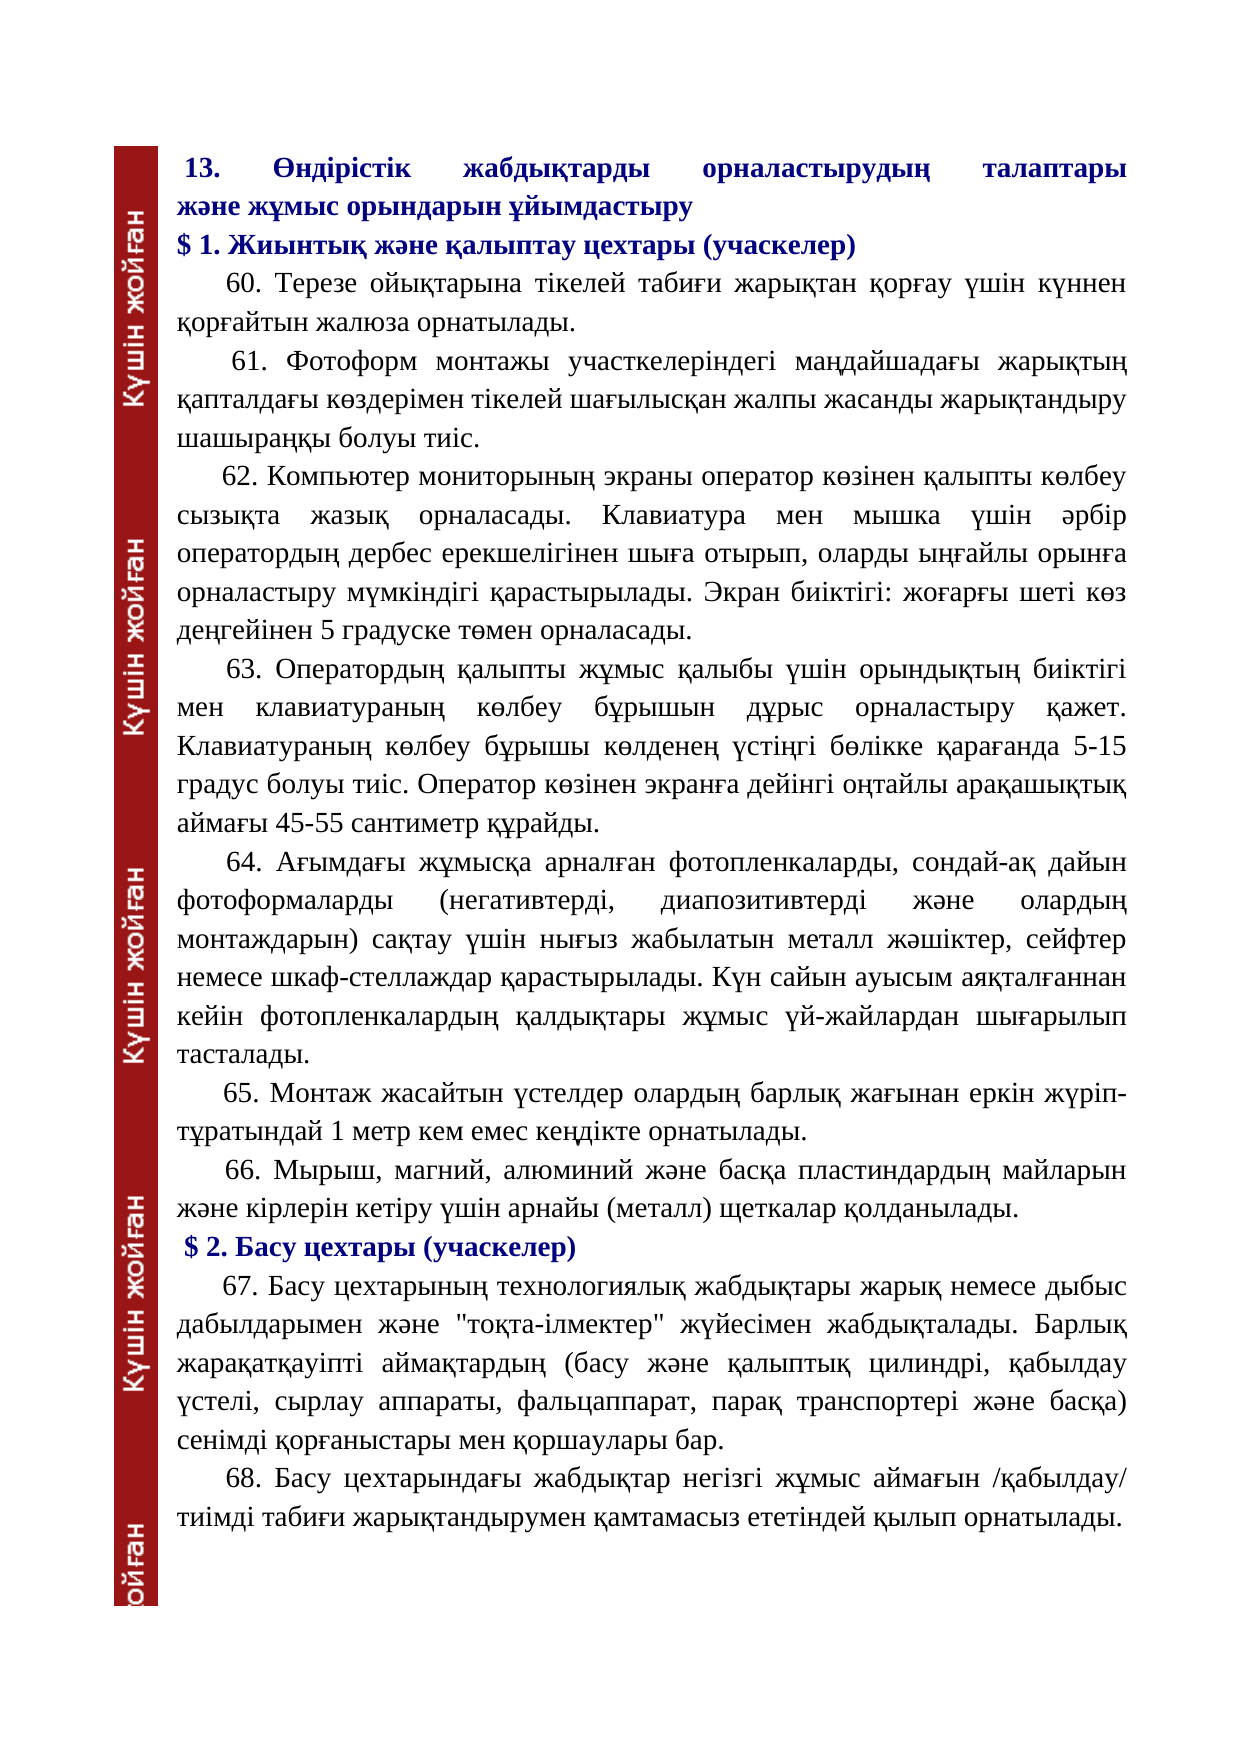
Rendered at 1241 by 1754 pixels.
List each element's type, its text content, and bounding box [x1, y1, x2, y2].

picture [114, 1532, 158, 1606]
picture [114, 1070, 158, 1075]
text 64. Ағымдағы жұмысқа арналған фотопленкаларды, сондай-ақ дайын фотоформаларды (негативтерді, диапозитивтерді және олардың монтаждарын) сақтау үшін нығыз жабылатын металл жәшіктер, сейфтер немесе шкаф-стеллаждар қарастырылады. Күн сайын ауысым аяқталғаннан кейін фотопленкалардың қалдықтары жұмыс үй-жайлардан шығарылып тасталады. [112, 844, 1128, 1070]
text 60. Терезе ойықтарына тікелей табиғи жарықтан қорғау үшін күннен қорғайтын жалюза орнатылады. [112, 266, 1128, 338]
picture [114, 646, 158, 651]
text $ 2. Басу цехтары (учаскелер) [112, 1229, 1128, 1263]
picture [114, 222, 158, 227]
picture [114, 338, 158, 343]
picture [114, 1224, 158, 1229]
picture [114, 1147, 158, 1152]
picture [114, 839, 158, 844]
text $ 1. Жиынтық және қалыптау цехтары (учаскелер) [112, 227, 1128, 261]
text 67. Басу цехтарының технологиялық жабдықтары жарық немесе дыбыс дабылдарымен және "тоқта-ілмектер" жүйесімен жабдықталады. Барлық жарақатқауіпті аймақтардың (басу және қалыптық цилиндрі, қабылдау үстелі, сырлау аппараты, фальцаппарат, парақ транспортері және басқа) сенімді қорғаныстары мен қоршаулары бар. [112, 1268, 1128, 1455]
picture [114, 146, 158, 150]
text 63. Оператордың қалыпты жұмыс қалыбы үшін орындықтың биіктігі мен клавиатураның көлбеу бұрышын дұрыс орналастыру қажет. Клавиатураның көлбеу бұрышы көлденең үстіңгі бөлікке қарағанда 5-15 градус болуы тиіс. Оператор көзінен экранға дейінгі оңтайлы арақашықтық аймағы 45-55 сантиметр құрайды. [112, 651, 1128, 839]
text 66. Мырыш, магний, алюминий және басқа пластиндардың майларын және кірлерін кетіру үшін арнайы (металл) щеткалар қолданылады. [112, 1152, 1128, 1224]
text 61. Фотоформ монтажы участкелеріндегі маңдайшадағы жарықтың қапталдағы көздерімен тікелей шағылысқан жалпы жасанды жарықтандыру шашыраңқы болуы тиіс. [112, 343, 1128, 453]
text 65. Монтаж жасайтын үстелдер олардың барлық жағынан еркін жүріп-тұратындай 1 метр кем емес кеңдікте орнатылады. [112, 1075, 1128, 1147]
picture [114, 1455, 158, 1460]
text 68. Басу цехтарындағы жабдықтар негізгі жұмыс аймағын /қабылдау/ тиімді табиғи жарықтандырумен қамтамасыз ететіндей қылып орнатылады. [112, 1460, 1128, 1532]
picture [114, 453, 158, 458]
picture [114, 1263, 158, 1268]
text 13. Өндірістік жабдықтарды орналастырудың талаптары және жұмыс орындарын ұйымдастыру [112, 150, 1128, 222]
text 62. Компьютер мониторының экраны оператор көзінен қалыпты көлбеу сызықта жазық орналасады. Клавиатура мен мышка үшін әрбір оператордың дербес ерекшелігінен шыға отырып, оларды ыңғайлы орынға орналастыру мүмкіндігі қарастырылады. Экран биіктігі: жоғарғы шеті көз деңгейінен 5 градуске төмен орналасады. [112, 458, 1128, 646]
picture [114, 261, 158, 266]
